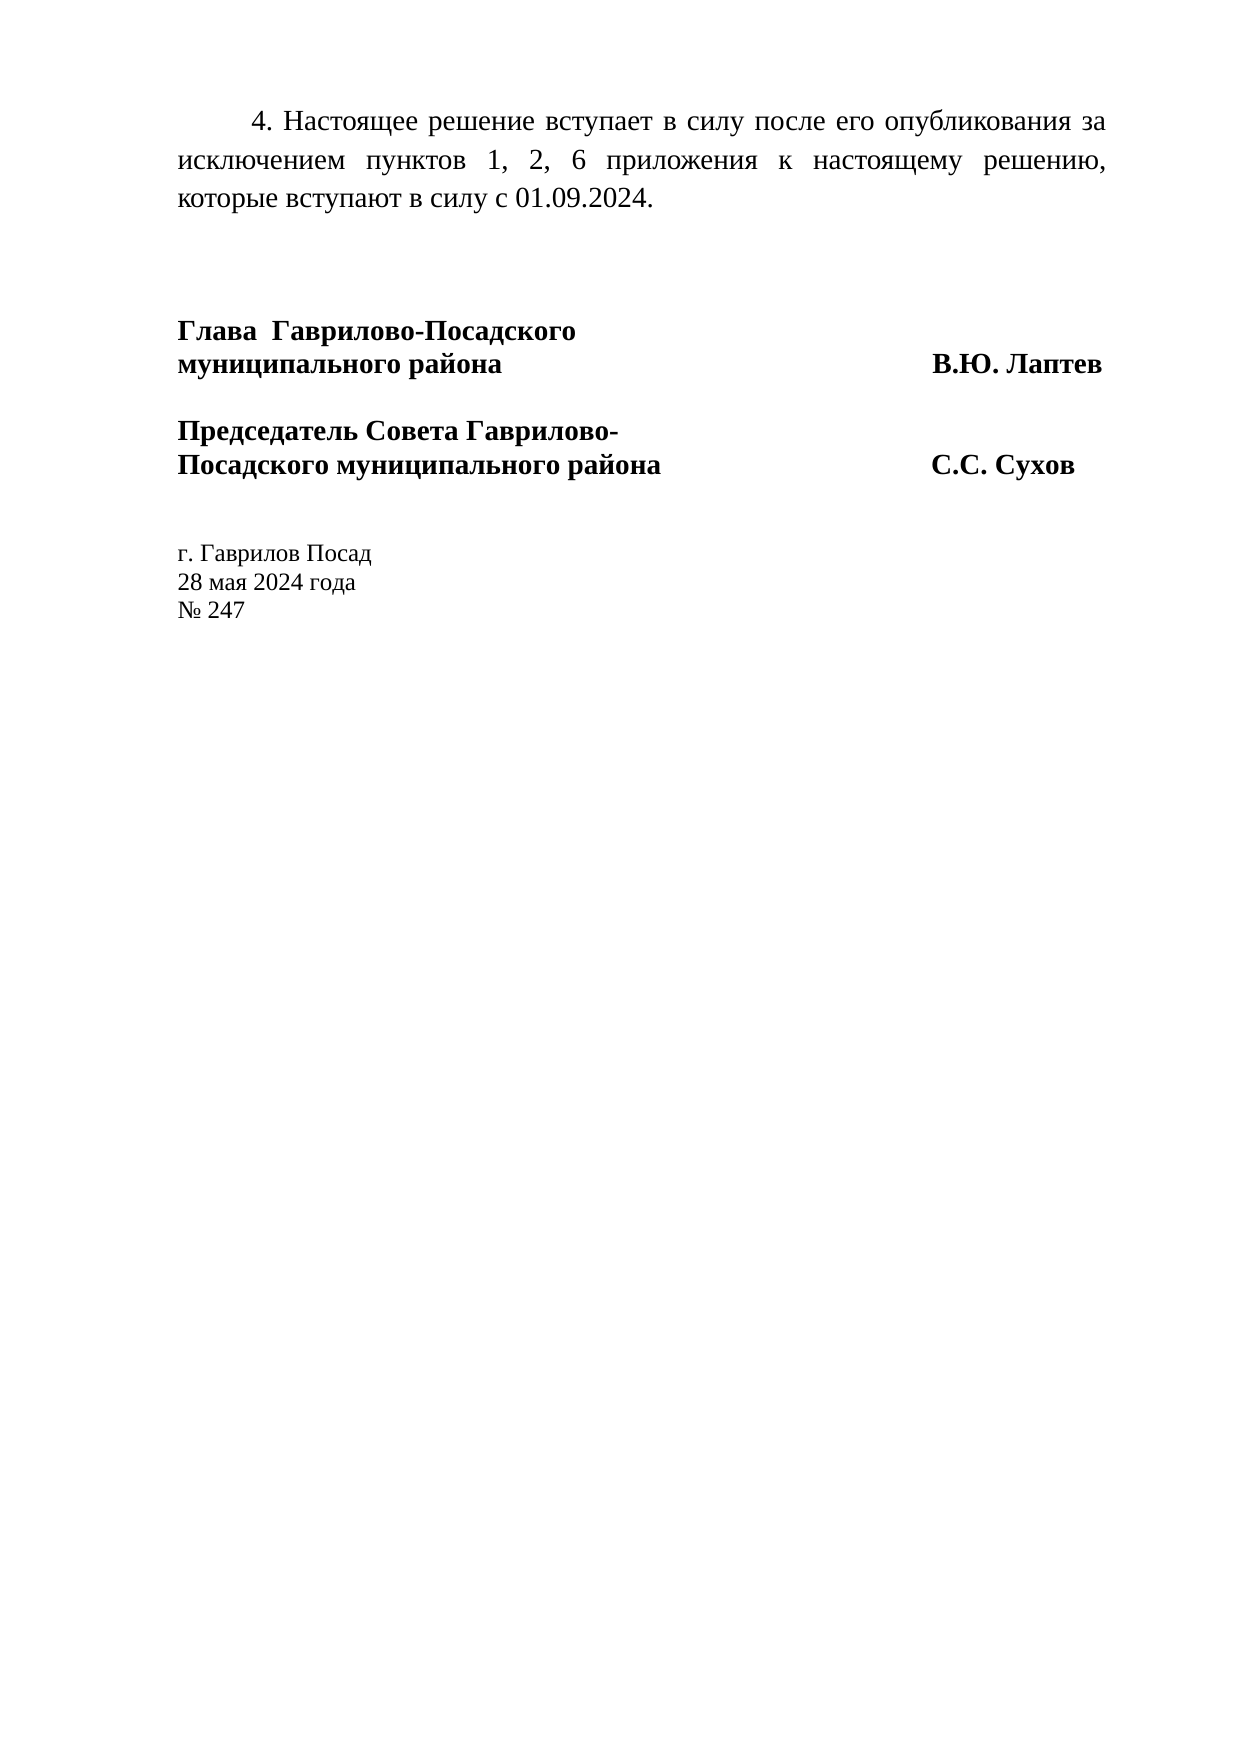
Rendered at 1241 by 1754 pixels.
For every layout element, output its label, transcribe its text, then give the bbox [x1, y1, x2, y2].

text г. Гаврилов Посад [177, 538, 1107, 567]
text муниципального района В.Ю. Лаптев [177, 346, 1107, 380]
text Глава Гаврилово-Посадского [177, 313, 1107, 346]
text 28 мая 2024 года [177, 567, 1107, 596]
text Председатель Совета Гаврилово- [177, 413, 1107, 447]
text Посадского муниципального района С.С. Сухов [177, 447, 1107, 481]
text № 247 [177, 596, 1107, 624]
text 4. Настоящее решение вступает в силу после его опубликования за исключением пунктов 1, 2, 6 приложения к настоящему решению, которые вступают в силу с 01.09.2024. [177, 103, 1107, 214]
